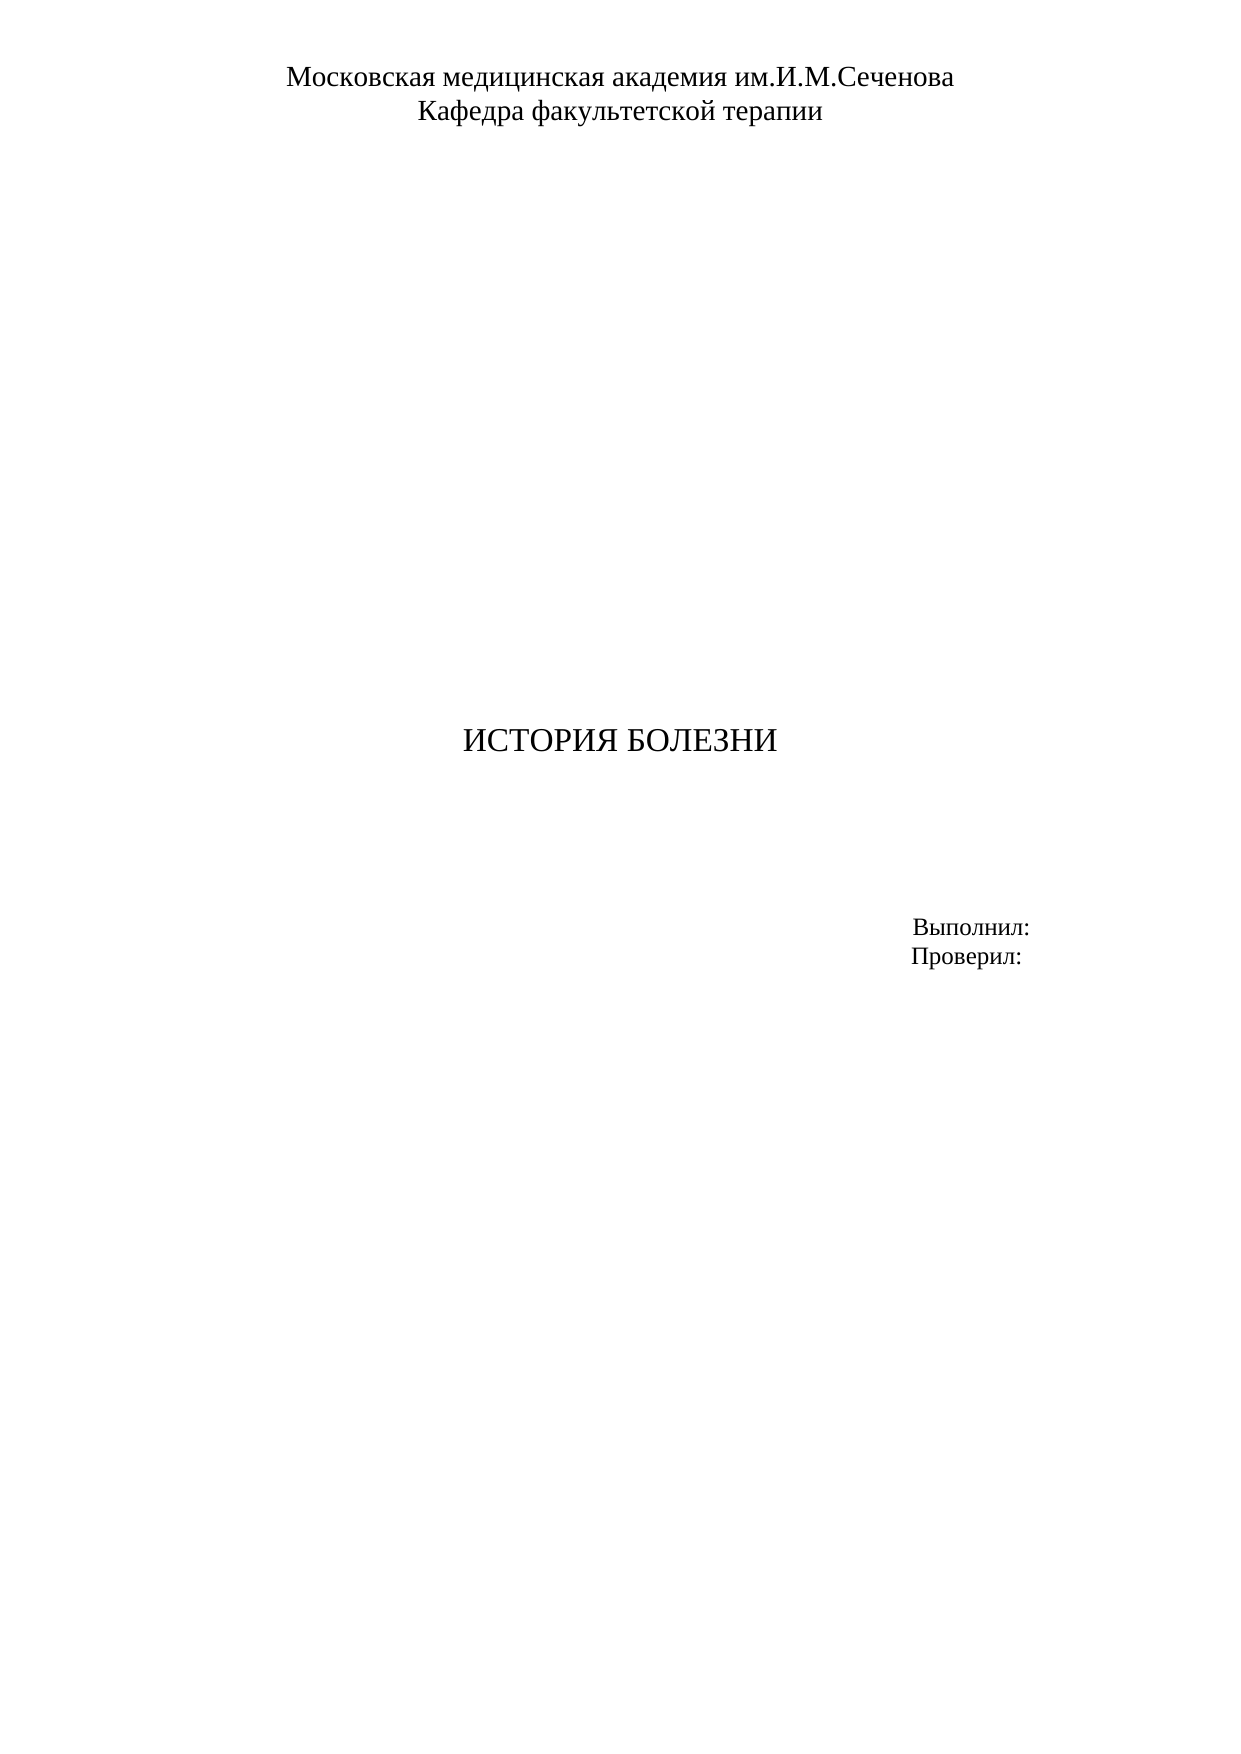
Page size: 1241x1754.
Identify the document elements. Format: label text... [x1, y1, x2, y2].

text Кафедра факультетской терапии [187, 93, 1053, 126]
text ИСТОРИЯ БОЛЕЗНИ [187, 720, 1053, 759]
text Проверил: [187, 941, 1053, 969]
text Московская медицинская академия им.И.М.Сеченова [187, 59, 1053, 93]
text Выполнил: [187, 912, 1053, 941]
